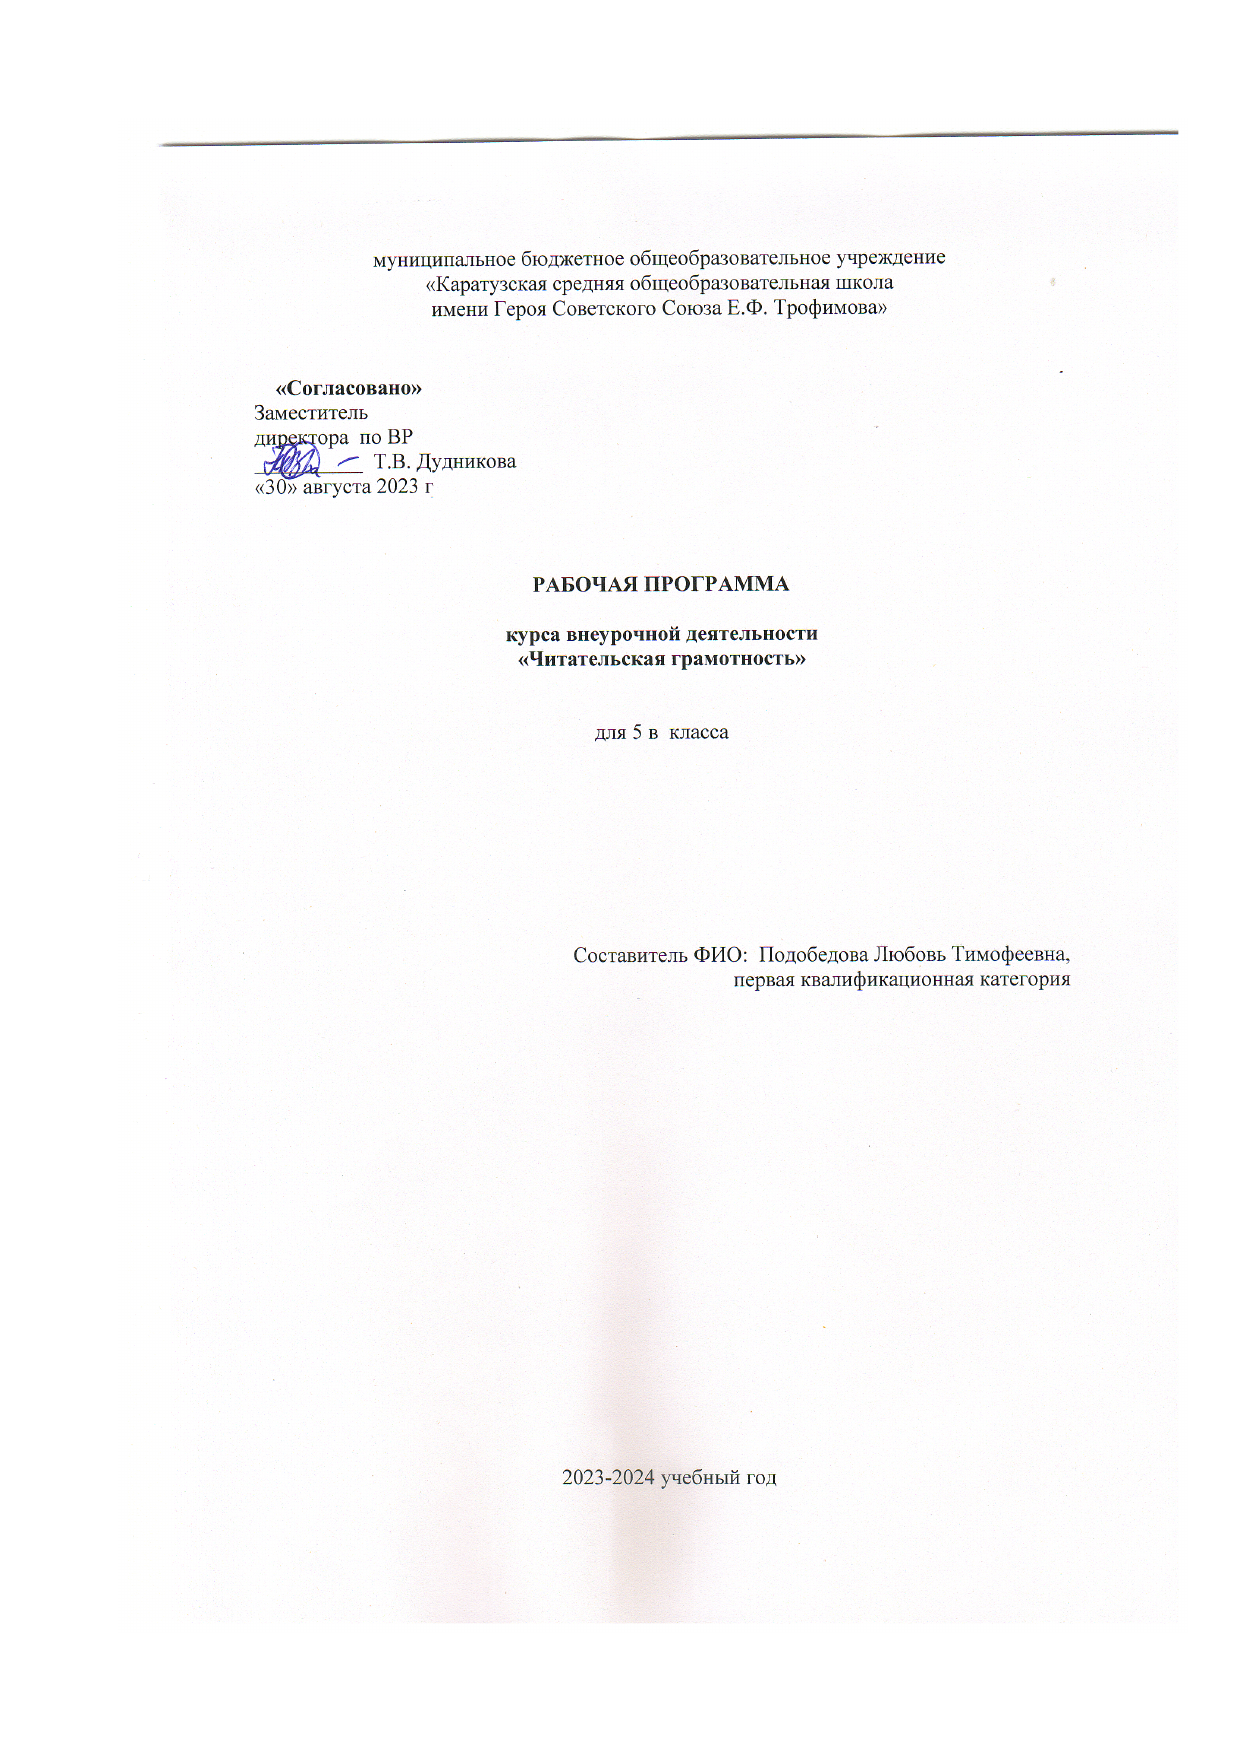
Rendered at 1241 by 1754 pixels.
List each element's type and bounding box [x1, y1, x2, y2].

picture [118, 118, 1188, 1633]
